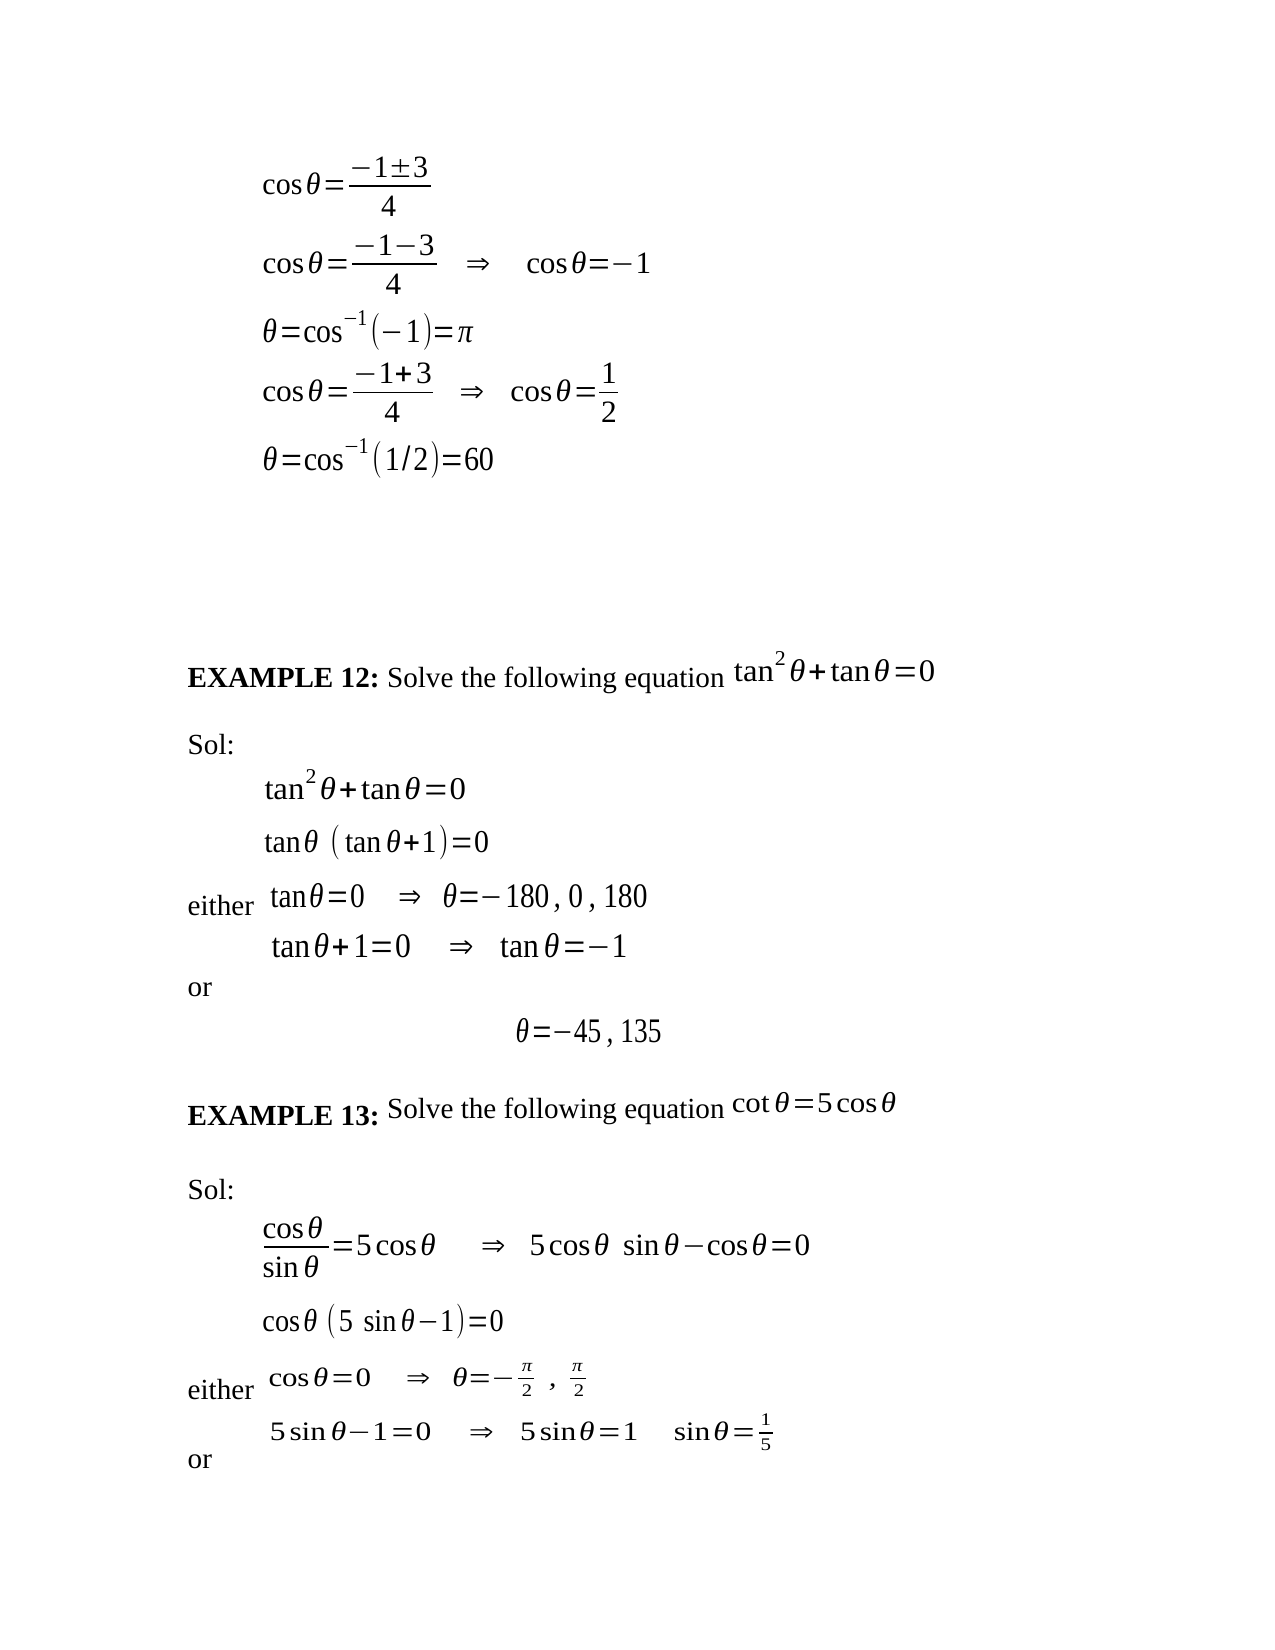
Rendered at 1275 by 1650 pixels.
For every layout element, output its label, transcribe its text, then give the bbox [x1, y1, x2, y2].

text EXAMPLE 12: Solve the following equation [187, 647, 1087, 693]
text either [187, 877, 1087, 922]
text EXAMPLE 13: Solve the following equation [187, 1087, 1087, 1132]
text or [187, 1411, 1087, 1474]
text Sol: [187, 1172, 1087, 1206]
text Sol: [187, 727, 1087, 761]
text or [187, 927, 1087, 1003]
text either [187, 1356, 1087, 1406]
